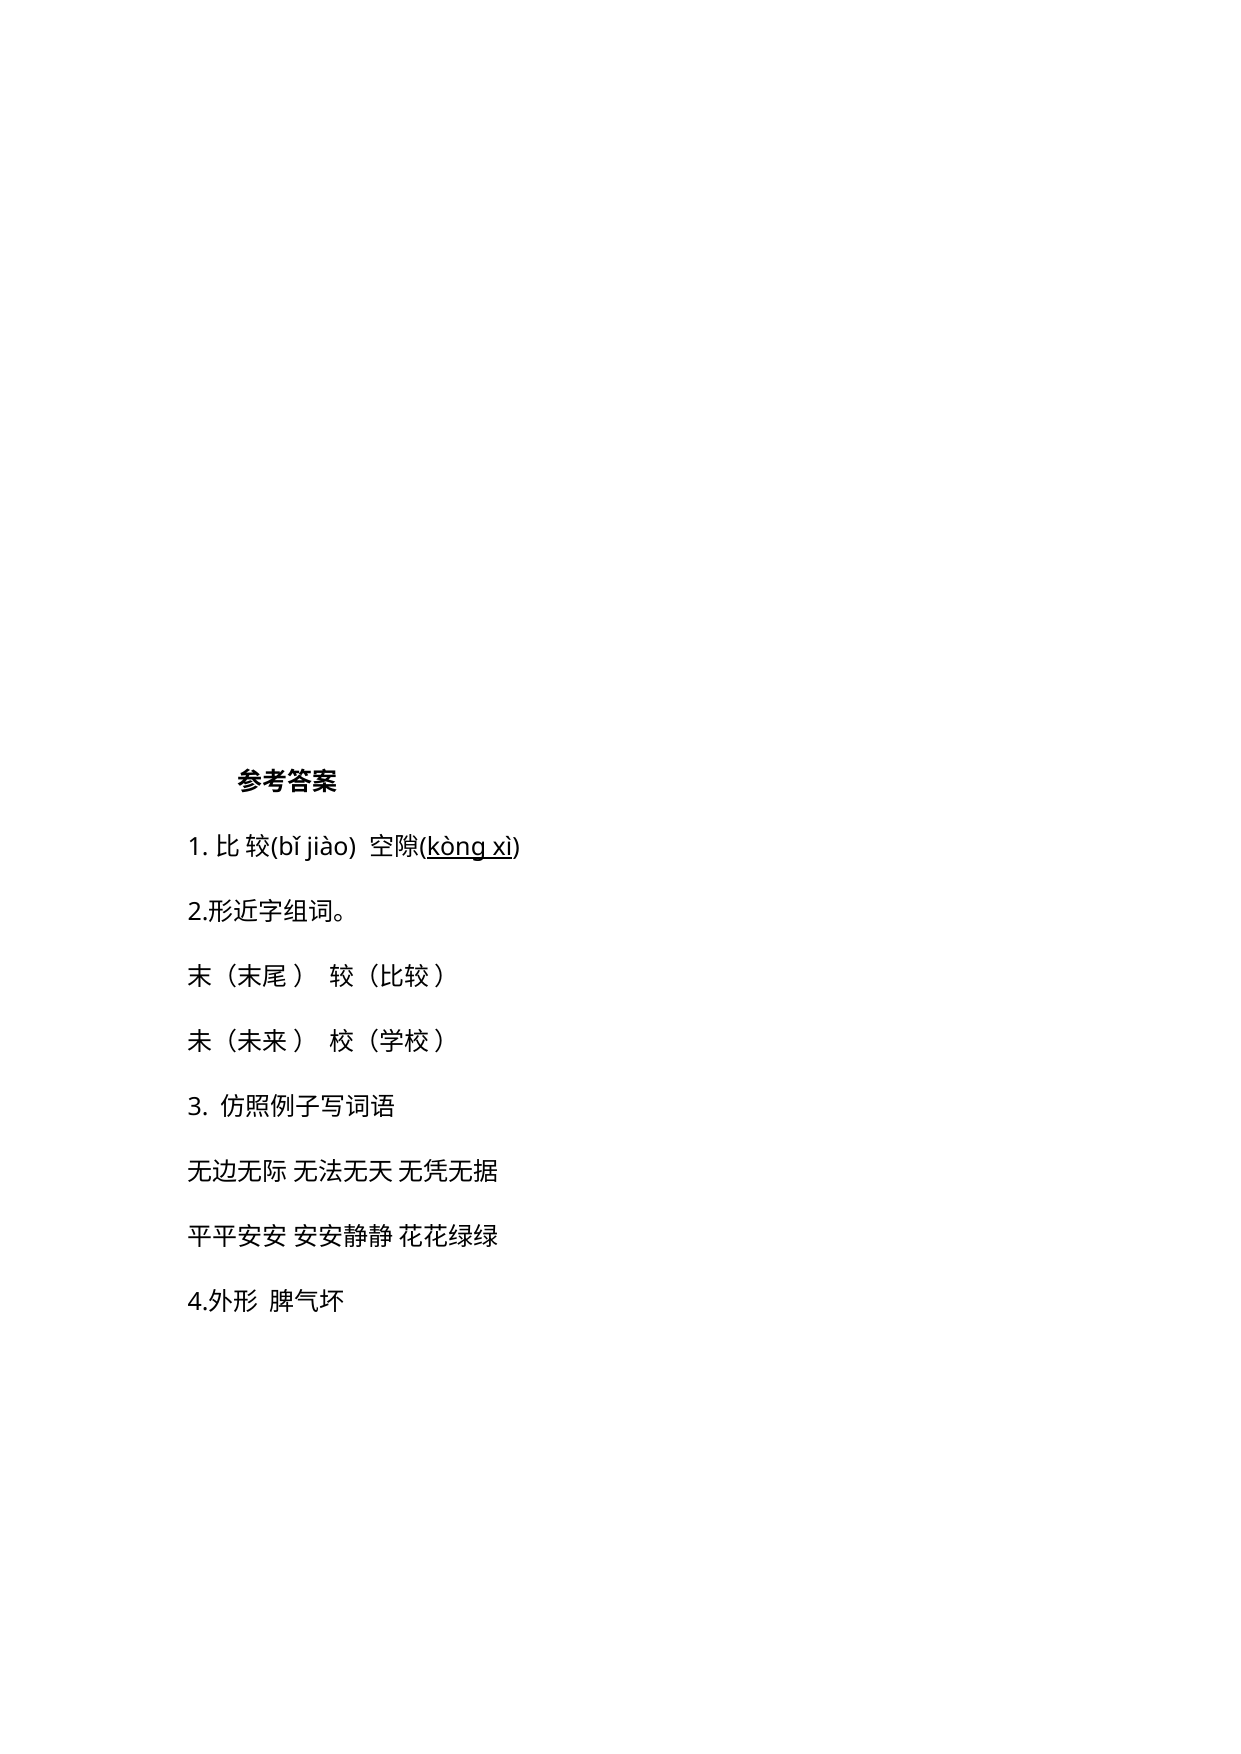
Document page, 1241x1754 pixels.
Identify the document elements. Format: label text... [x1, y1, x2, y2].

text 参考答案 [187, 747, 1053, 812]
list 仿照例子写词语 [187, 1072, 1053, 1137]
text 1. 比 较(bǐ jiào) 空隙(kònɡ xì) [187, 812, 1053, 877]
text 平平安安 安安静静 花花绿绿 [187, 1202, 1053, 1267]
text 末（末尾 ） 较（比较 ） [187, 942, 1053, 1007]
text 2.形近字组词。 [187, 877, 1053, 942]
text 未（未来 ） 校（学校 ） [187, 1007, 1053, 1072]
text 无边无际 无法无天 无凭无据 [187, 1137, 1053, 1202]
text 4.外形 脾气坏 [187, 1267, 1053, 1332]
